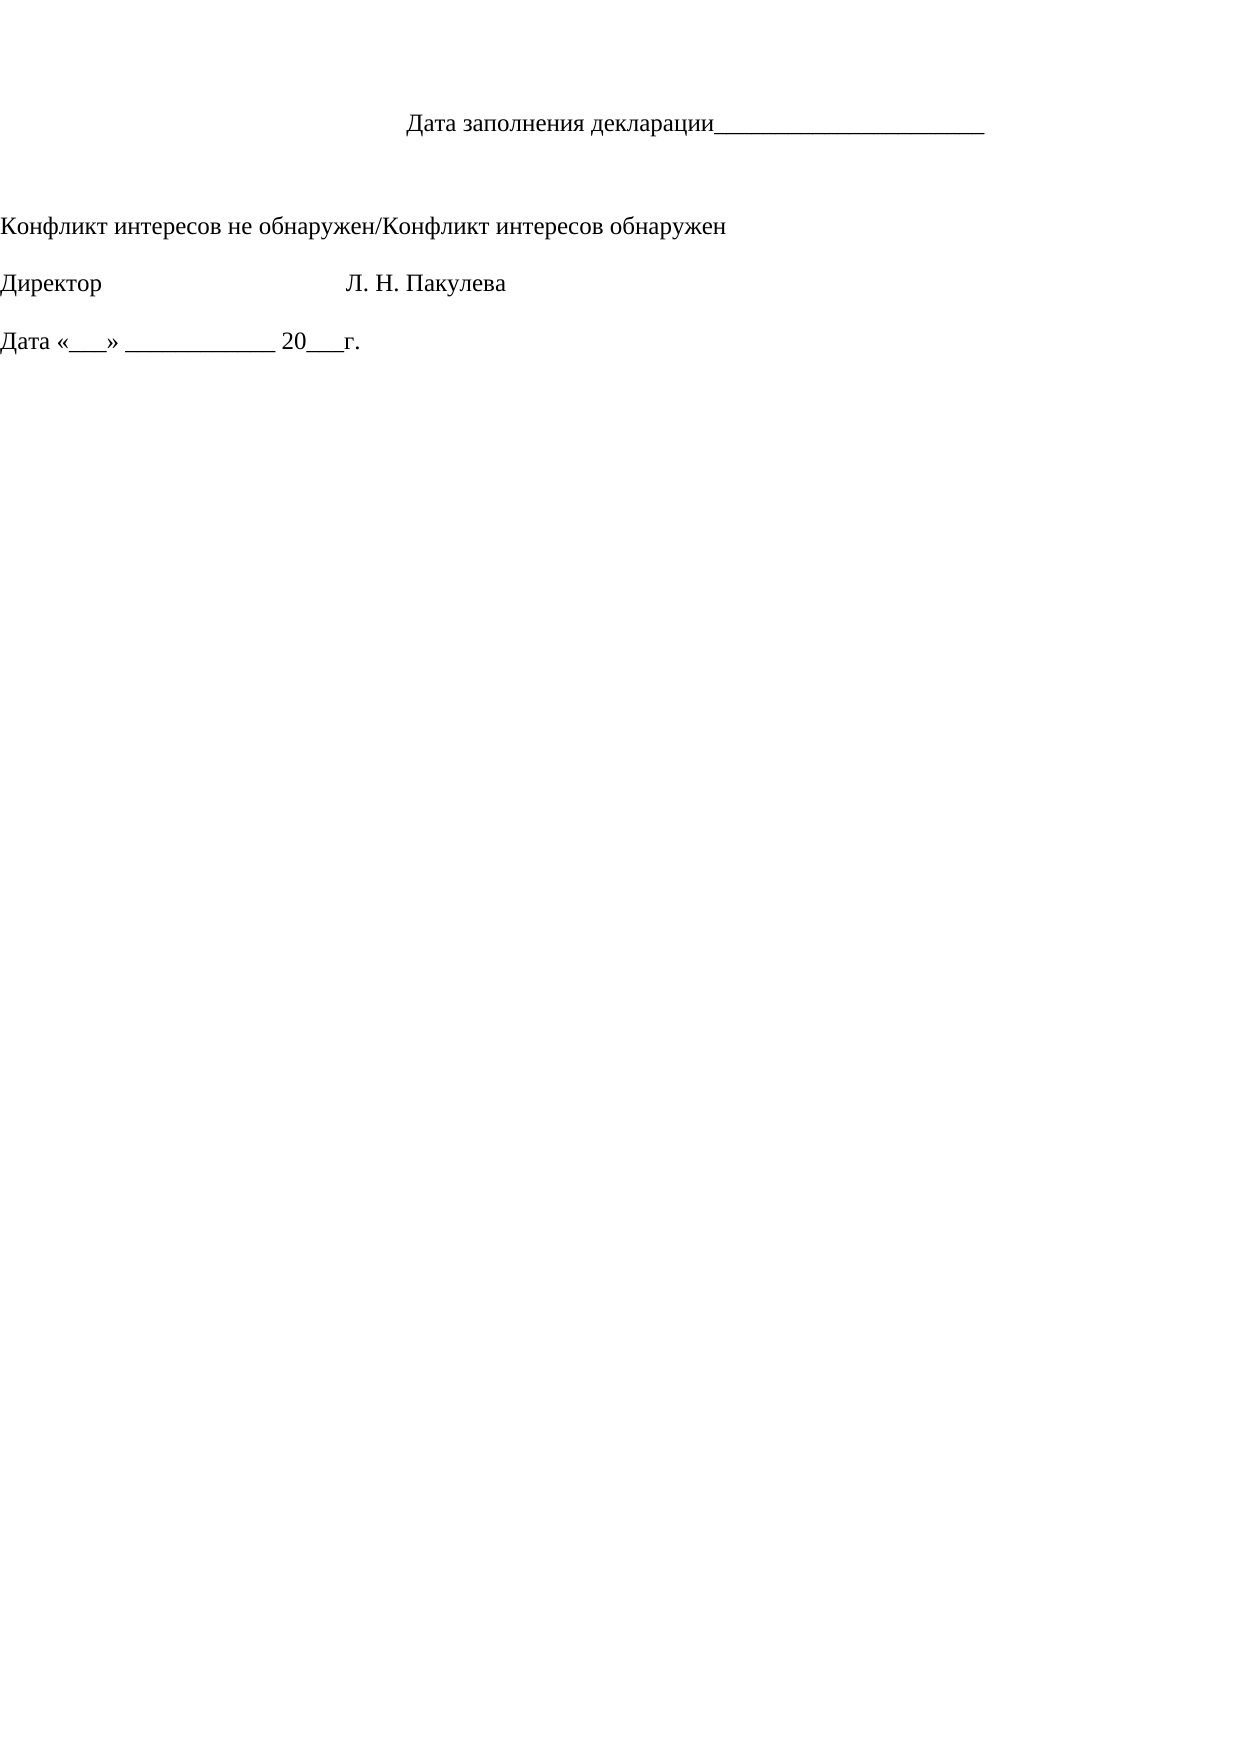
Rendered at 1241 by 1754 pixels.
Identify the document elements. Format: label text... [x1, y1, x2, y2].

text Директор Л. Н. Пакулева [0, 268, 1240, 297]
text Дата заполнения декларации [406, 108, 1240, 137]
text Дата «___» ____________ 20___г. [0, 326, 1240, 354]
text Конфликт интересов не обнаружен/Конфликт интересов обнаружен [0, 211, 1240, 239]
